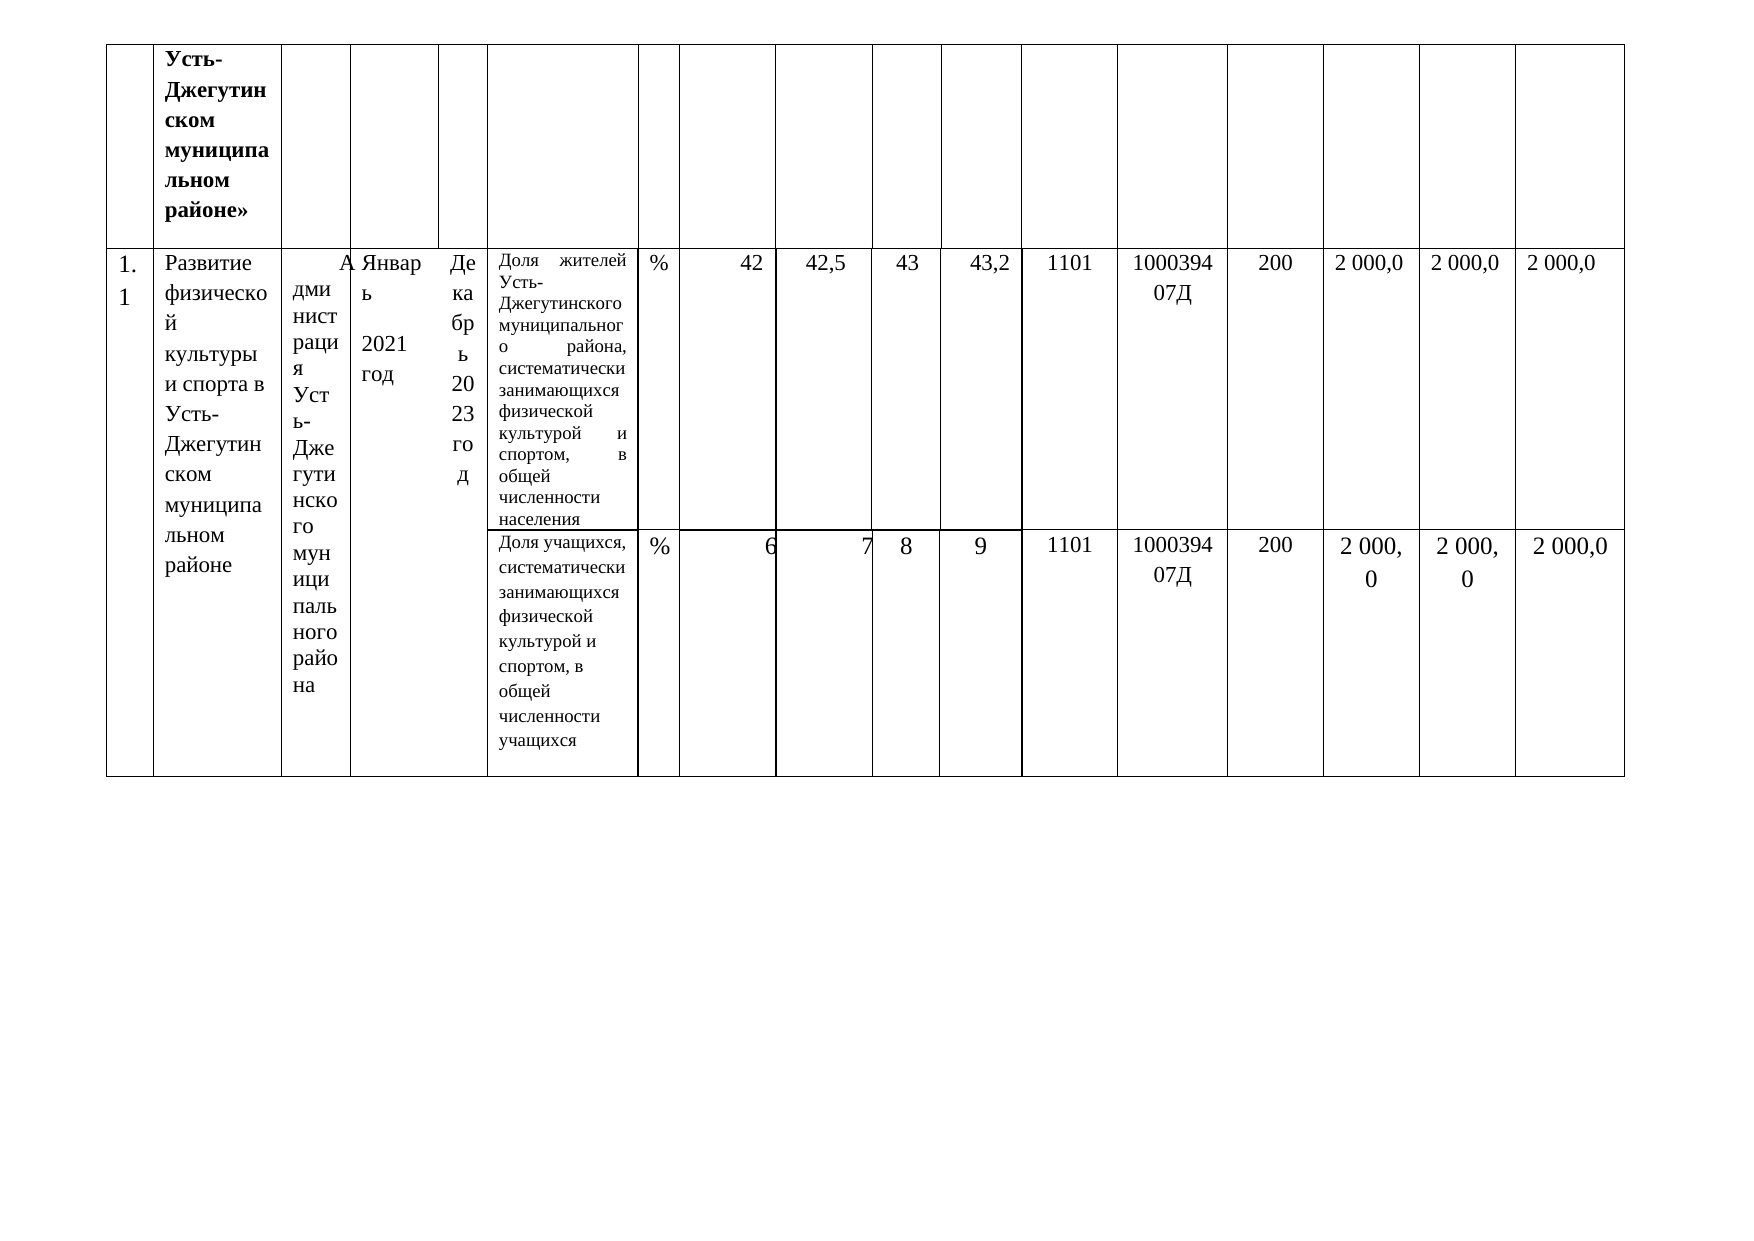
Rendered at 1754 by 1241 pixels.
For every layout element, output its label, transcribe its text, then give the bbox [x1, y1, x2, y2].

table_cell Доля учащихся, систематически занимающихся физической культурой и спортом, в общей численности учащихся [488, 531, 637, 776]
table_cell 2 000,0 [1516, 530, 1624, 776]
table_cell 1 [107, 45, 153, 247]
table_cell [439, 45, 487, 247]
table_cell 100039407Д [1118, 530, 1227, 776]
table_cell 8 [873, 531, 939, 776]
table_cell 100039407Д [1118, 249, 1227, 529]
table_cell [282, 45, 350, 247]
table_cell 2 000,0 [1420, 249, 1515, 529]
table_cell [1118, 45, 1227, 247]
table_cell 1.1 [107, 249, 153, 776]
table_cell 7 [777, 531, 872, 776]
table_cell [154, 45, 281, 247]
table_cell Развитие физической культуры и спорта в Усть-Джегутинском муниципальном районе [154, 249, 281, 776]
table_cell [1022, 45, 1117, 247]
table_cell [680, 45, 775, 247]
table_cell 1101 [1023, 530, 1117, 776]
table_cell [351, 45, 438, 247]
table_cell [639, 45, 679, 247]
table_cell Январь 2021 год [351, 249, 438, 776]
table_cell 2 000,0 [1324, 249, 1419, 529]
table_cell 2 000,0 [1420, 530, 1515, 776]
table_cell 42 [680, 249, 775, 529]
table_cell [1516, 45, 1624, 247]
table_cell Доля жителей Усть-Джегутинского муниципального района, систематически занимающихся физической культурой и спортом, в общей численности населения [488, 249, 637, 529]
table_cell 2 000,0 [1324, 530, 1419, 776]
table_cell Администрация Усть-Джегутинского муниципального района [282, 249, 350, 776]
table_cell [1324, 45, 1419, 247]
table_cell [488, 45, 638, 247]
table_cell Декабрь 2023 год [438, 249, 487, 776]
table_cell 1101 [1023, 249, 1117, 529]
table_cell 6 [680, 531, 775, 776]
table_cell 43,2 [941, 249, 1021, 529]
table_cell [776, 45, 872, 247]
table_cell [1420, 45, 1515, 247]
table_cell [873, 45, 941, 247]
table_cell 2 000,0 [1516, 249, 1624, 529]
table_cell [942, 45, 1021, 247]
table_cell 200 [1228, 530, 1323, 776]
table_cell 9 [940, 531, 1021, 776]
table_cell 42,5 [777, 249, 871, 529]
table_cell 200 [1228, 249, 1323, 529]
table_cell 43 [872, 249, 940, 529]
table_cell % [639, 249, 679, 529]
table_cell % [639, 530, 679, 776]
table_cell [1228, 45, 1323, 247]
